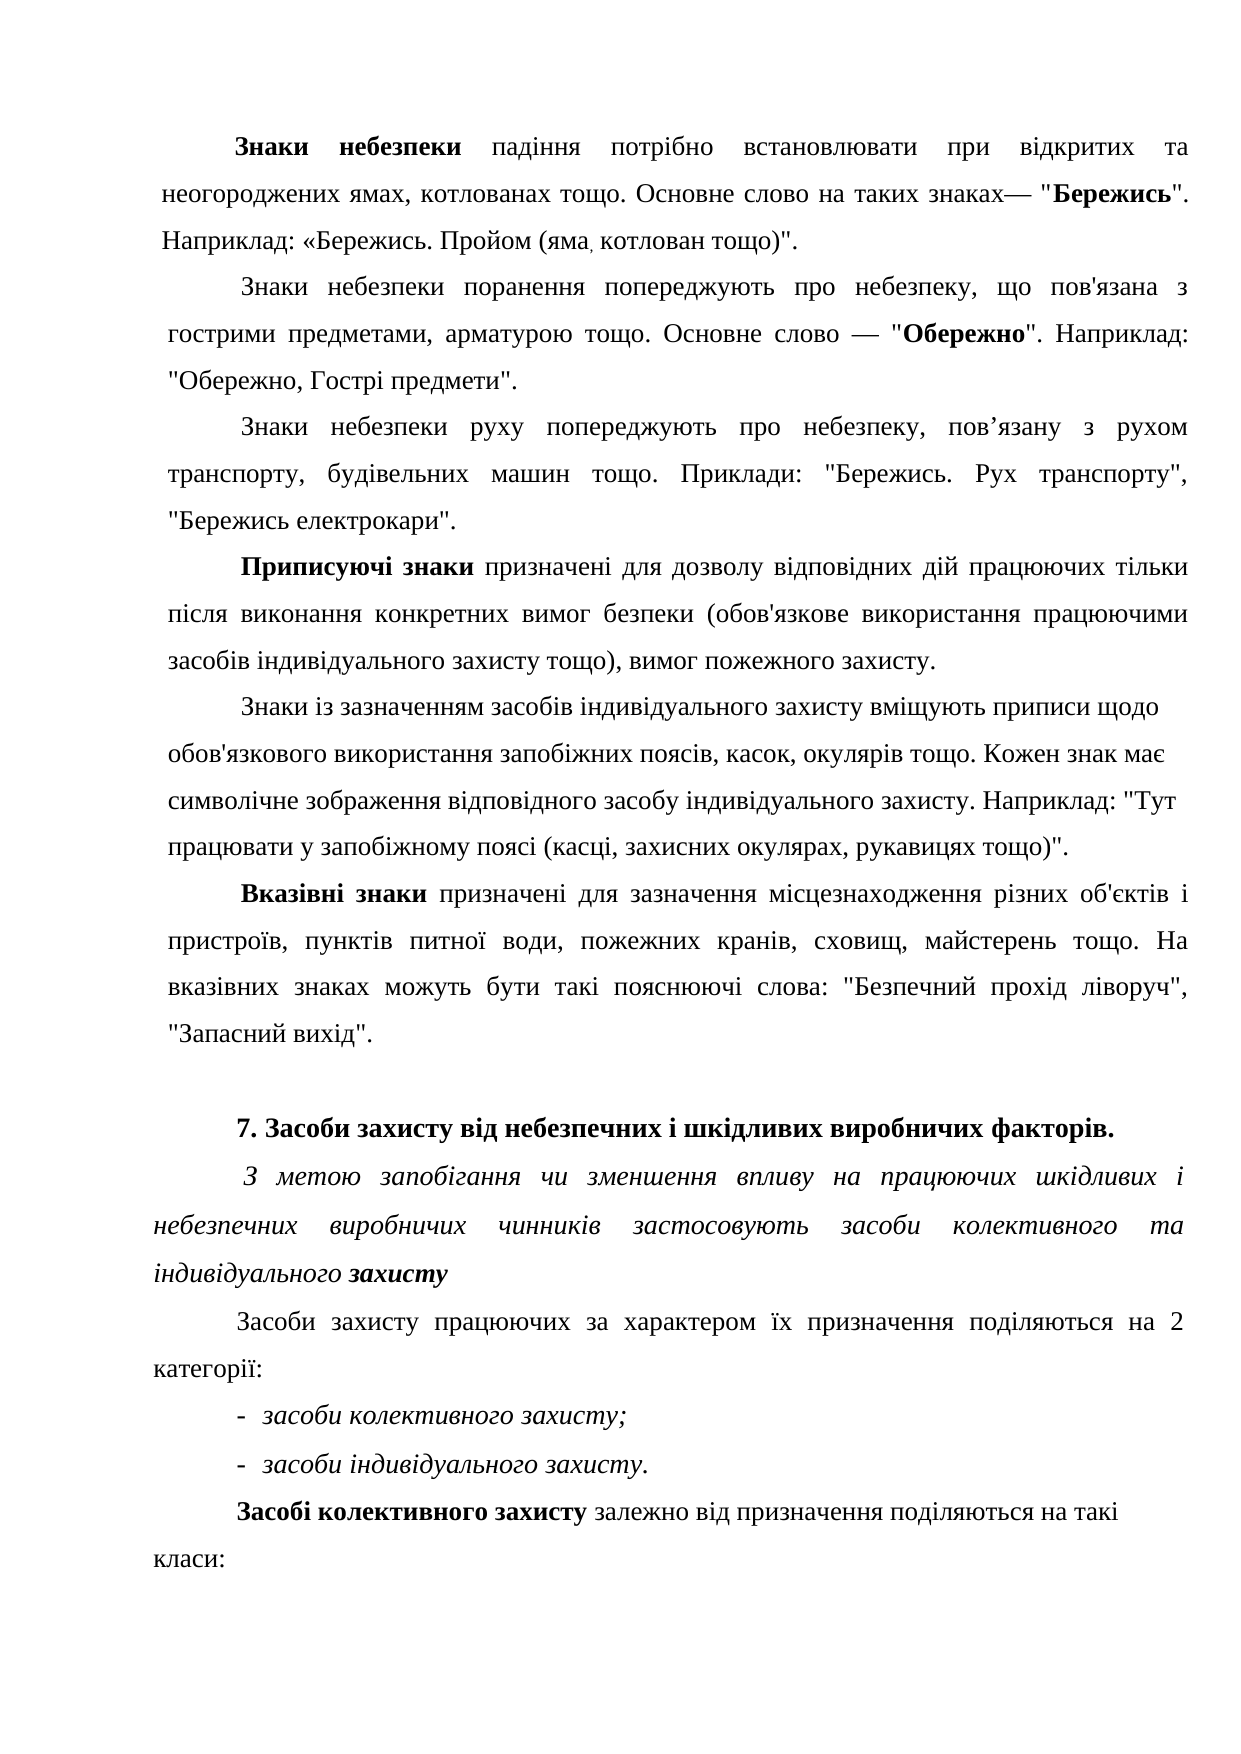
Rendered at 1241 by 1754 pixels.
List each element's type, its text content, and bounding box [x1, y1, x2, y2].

text Засоби захисту працюючих за характером їх призначення поділяються на 2 категорії: [153, 1305, 1185, 1383]
text Знаки небезпеки поранення попереджують про небезпеку, що пов'язана з гострими предметами, арматурою тощо. Основне слово — "Обережно". Наприклад: "Обережно, Гострі предмети". [168, 270, 1189, 395]
text Вказівні знаки призначені для зазначення місцезнаходження різних об'єктів і пристроїв, пунктів питної води, пожежних кранів, сховищ, майстерень тощо. На вказівних знаках можуть бути такі пояснюючі слова: "Безпечний прохід ліворуч", "Запасний вихід". [168, 877, 1189, 1048]
text Знаки із зазначенням засобів індивідуального захисту вміщують приписи щодо обов'язкового використання запобіжних поясів, касок, окулярів тощо. Кожен знак має символічне зображення відповідного засобу індивідуального захисту. Наприклад: "Тут працювати у запобіжному поясі (касці, захисних окулярах, рукавицях тощо)". [168, 690, 1179, 862]
text класи: [153, 1542, 1205, 1573]
list Засоби захисту від небезпечних і шкідливих виробничих факторів. [236, 1111, 1205, 1143]
list засоби індивідуального захисту. [236, 1447, 1205, 1479]
subtitle З метою запобігання чи зменшення впливу на працюючих шкідливих і небезпечних виробничих чинників застосовують засоби колективного та індивідуального захисту [153, 1159, 1185, 1289]
text Засобі колективного захисту залежно від призначення поділяються на такі [236, 1495, 1205, 1526]
text Приписуючі знаки призначені для дозволу відповідних дій працюючих тільки після виконання конкретних вимог безпеки (обов'язкове використання працюючими засобів індивідуального захисту тощо), вимог пожежного захисту. [168, 550, 1189, 675]
text Знаки небезпеки падіння потрібно встановлювати при відкритих та неогороджених ямах, котлованах тощо. Основне слово на таких знаках— "Бережись". Наприклад: «Бережись. Пройом (яма, котлован тощо)". [161, 130, 1189, 255]
text Знаки небезпеки руху попереджують про небезпеку, пов’язану з рухом транспорту, будівельних машин тощо. Приклади: "Бережись. Рух транспорту", "Бережись електрокари". [168, 410, 1189, 535]
subtitle засоби колективного захисту; [236, 1398, 1205, 1431]
